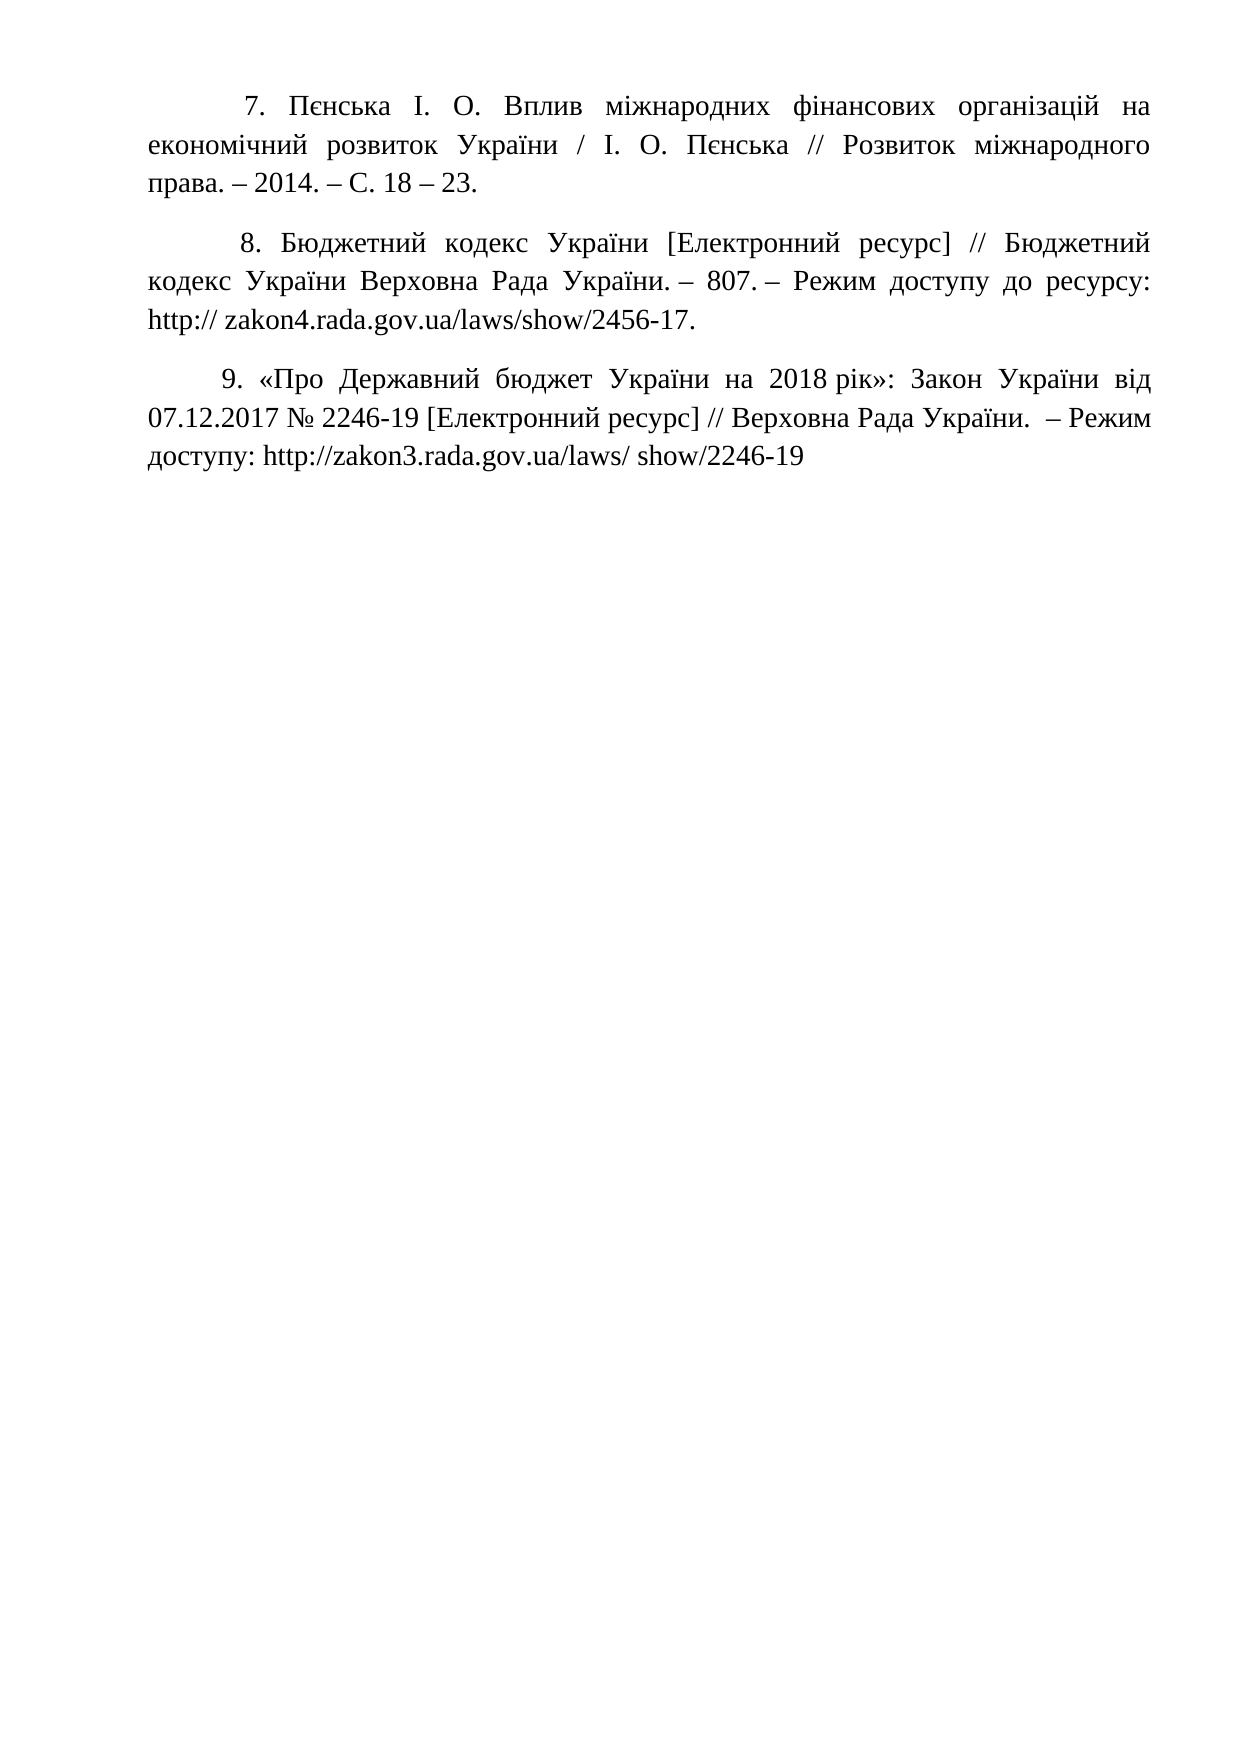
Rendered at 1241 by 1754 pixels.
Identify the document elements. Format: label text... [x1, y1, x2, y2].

text 9. «Про Державний бюджет України на 2018 рік»: Закон України від 07.12.2017 № 2246-19 [Електронний ресурс] // Верховна Рада України. – Режим доступу: http://zakon3.rada.gov.ua/laws/ show/2246-19 [148, 361, 1152, 472]
text 8. Бюджетний кодекс України [Електронний ресурс] // Бюджетний кодекс України Верховна Рада України. – 807. – Режим доступу до ресурсу: http:// zakon4.rada.gov.ua/laws/show/2456-17. [148, 225, 1152, 336]
text 7. Пєнська І. О. Вплив міжнародних фінансових організацій на економічний розвиток України / І. О. Пєнська // Розвиток міжнародного права. – 2014. – С. 18 – 23. [148, 88, 1152, 199]
